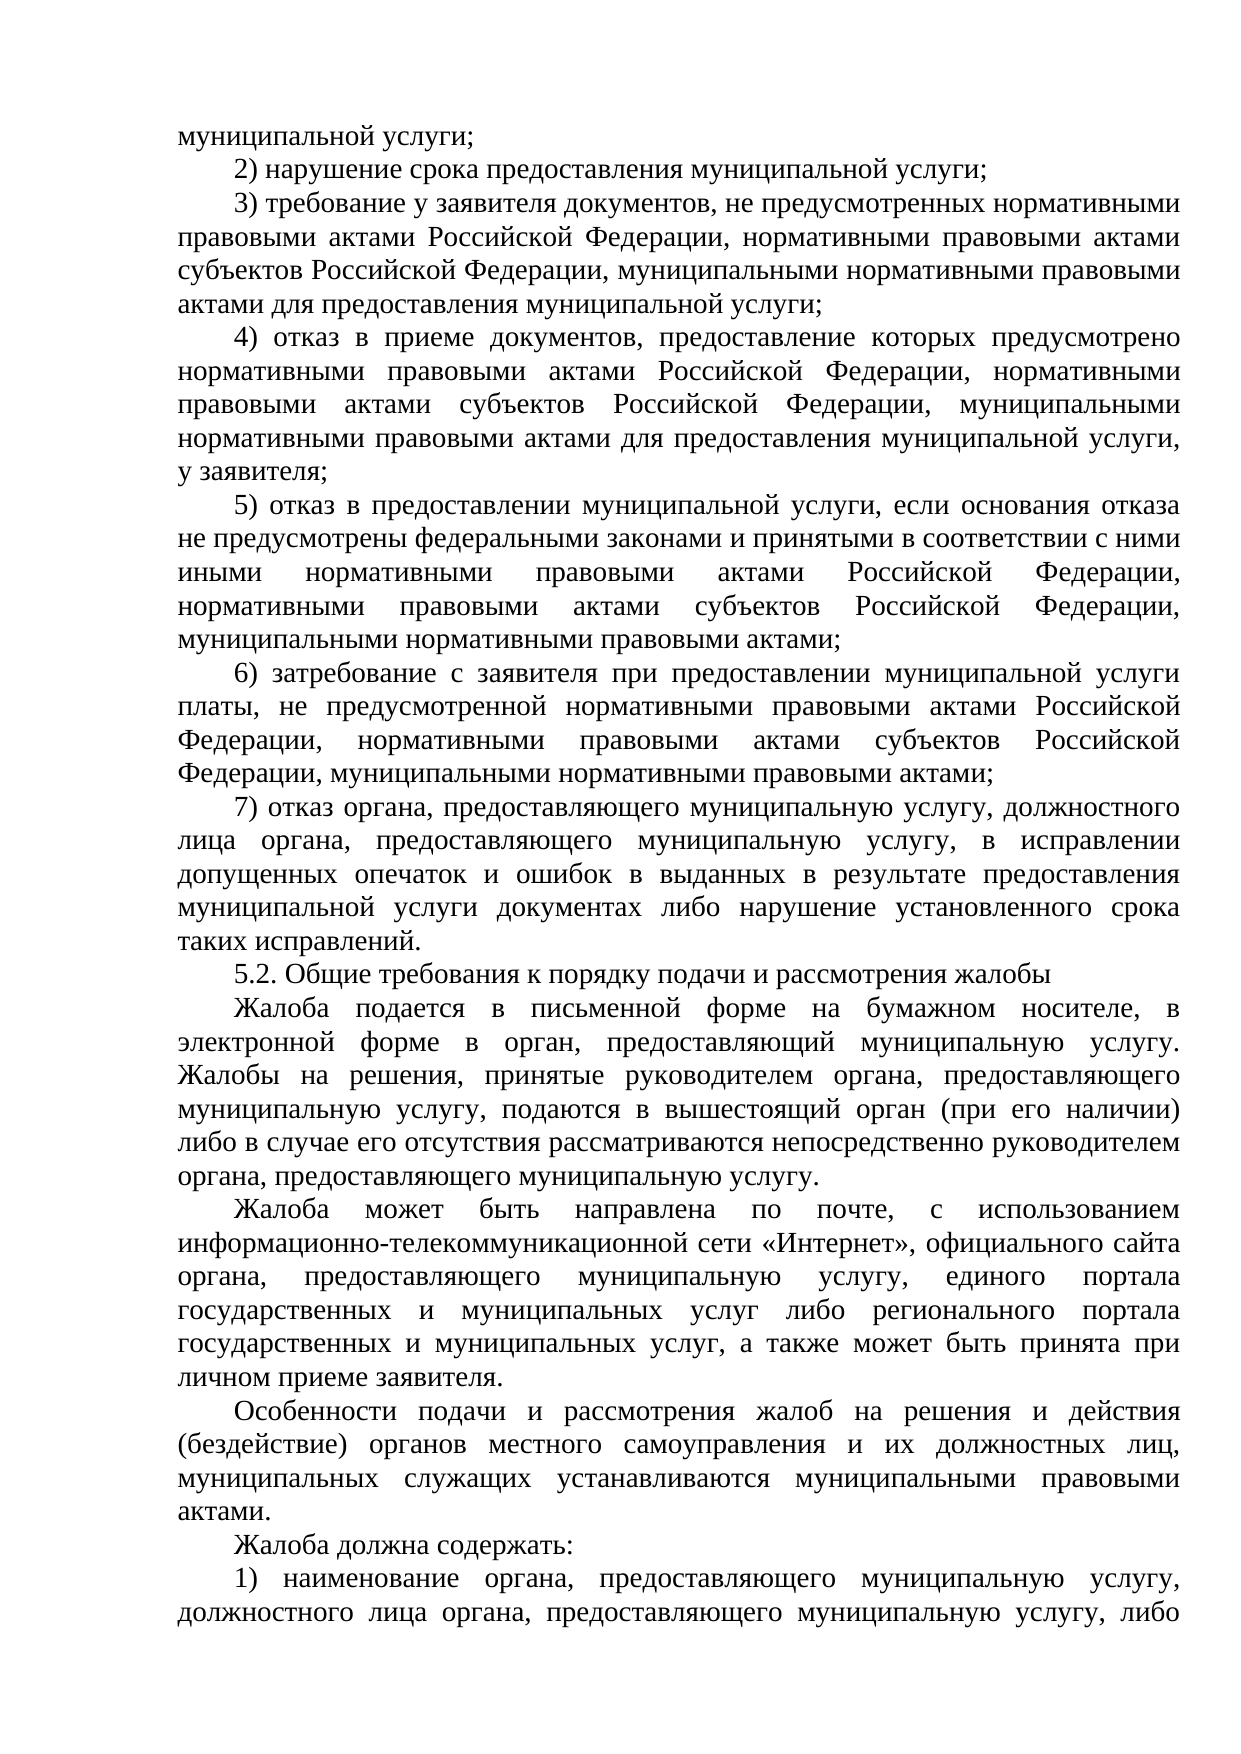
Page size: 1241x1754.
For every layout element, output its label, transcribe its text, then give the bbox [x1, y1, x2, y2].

text 4) отказ в приеме документов, предоставление которых предусмотрено нормативными правовыми актами Российской Федерации, нормативными правовыми актами субъектов Российской Федерации, муниципальными нормативными правовыми актами для предоставления муниципальной услуги, у заявителя; [177, 319, 1181, 487]
text Жалоба может быть направлена по почте, с использованием информационно-телекоммуникационной сети «Интернет», официального сайта органа, предоставляющего муниципальную услугу, единого портала государственных и муниципальных услуг либо регионального портала государственных и муниципальных услуг, а также может быть принята при личном приеме заявителя. [177, 1191, 1181, 1393]
text Жалоба должна содержать: [177, 1527, 1181, 1560]
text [177, 118, 1181, 152]
text 7) отказ органа, предоставляющего муниципальную услугу, должностного лица органа, предоставляющего муниципальную услугу, в исправлении допущенных опечаток и ошибок в выданных в результате предоставления муниципальной услуги документах либо нарушение установленного срока таких исправлений. [177, 789, 1181, 957]
text 5.2. Общие требования к порядку подачи и рассмотрения жалобы [177, 957, 1181, 990]
text 3) требование у заявителя документов, не предусмотренных нормативными правовыми актами Российской Федерации, нормативными правовыми актами субъектов Российской Федерации, муниципальными нормативными правовыми актами для предоставления муниципальной услуги; [177, 185, 1181, 319]
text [177, 1560, 1181, 1627]
text Особенности подачи и рассмотрения жалоб на решения и действия (бездействие) органов местного самоуправления и их должностных лиц, муниципальных служащих устанавливаются муниципальными правовыми актами. [177, 1393, 1181, 1527]
text 5) отказ в предоставлении муниципальной услуги, если основания отказа не предусмотрены федеральными законами и принятыми в соответствии с ними иными нормативными правовыми актами Российской Федерации, нормативными правовыми актами субъектов Российской Федерации, муниципальными нормативными правовыми актами; [177, 487, 1181, 655]
text Жалоба подается в письменной форме на бумажном носителе, в электронной форме в орган, предоставляющий муниципальную услугу. Жалобы на решения, принятые руководителем органа, предоставляющего муниципальную услугу, подаются в вышестоящий орган (при его наличии) либо в случае его отсутствия рассматриваются непосредственно руководителем органа, предоставляющего муниципальную услугу. [177, 990, 1181, 1191]
text 2) нарушение срока предоставления муниципальной услуги; [177, 152, 1181, 185]
text 6) затребование с заявителя при предоставлении муниципальной услуги платы, не предусмотренной нормативными правовыми актами Российской Федерации, нормативными правовыми актами субъектов Российской Федерации, муниципальными нормативными правовыми актами; [177, 655, 1181, 789]
